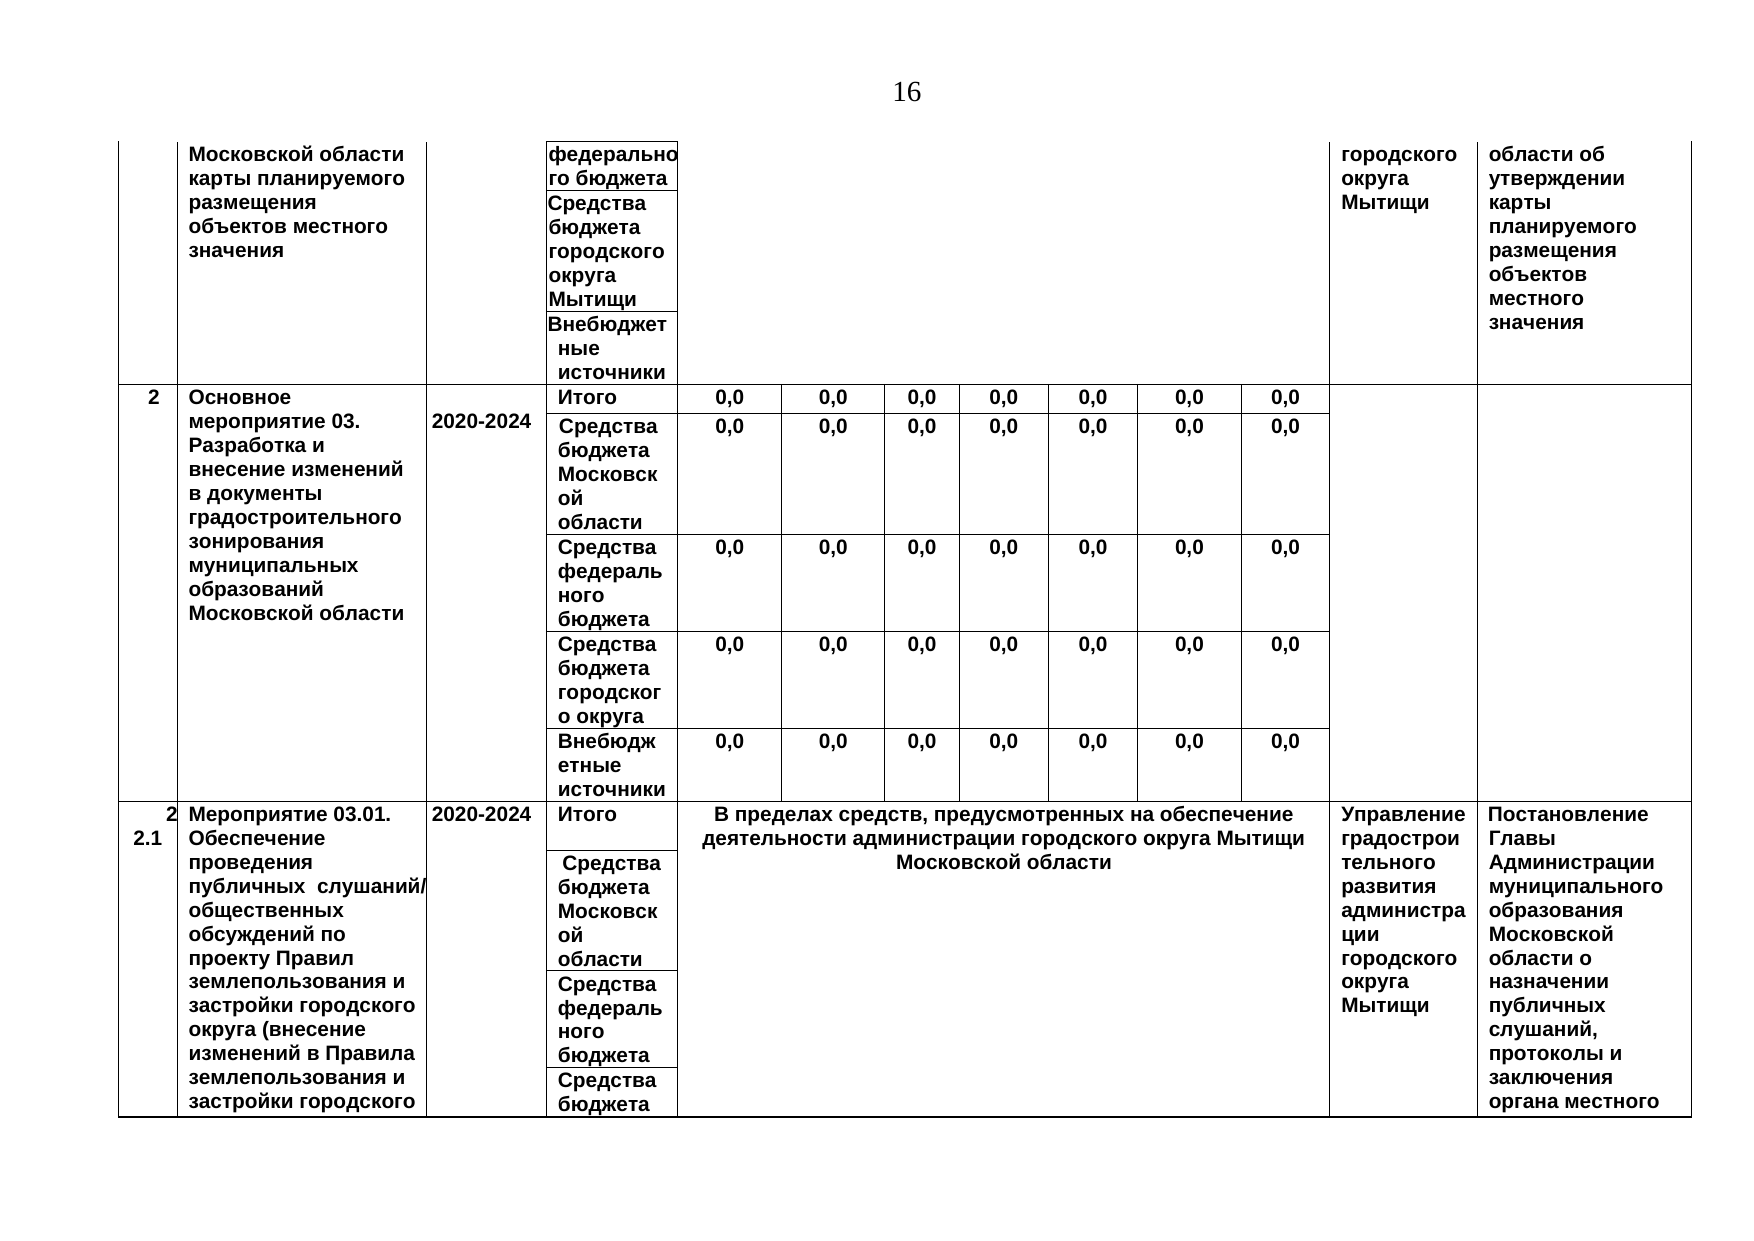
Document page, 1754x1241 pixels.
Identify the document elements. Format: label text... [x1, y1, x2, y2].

table_cell Итого [547, 385, 677, 413]
table_cell 0,0 [1242, 535, 1329, 631]
table_cell 0,0 [1242, 729, 1329, 801]
table_cell Постановление Главы Администрации муниципального образования Московской области о назначении публичных слушаний, протоколы и заключения органа местного самоуправления муниципального образования Московской области по результатам проведенных публичных слушаний/общественных обсуждений и направление их в Мособлархитектуру. Публикация в средствам массовых информации (СМИ) и на официальном сайте Администрации муниципального образования Московской области заключения по результатам проведенных публичных слушаний. [1478, 802, 1691, 1116]
table_cell 0,0 [782, 535, 884, 631]
table_cell 0,0 [678, 385, 781, 413]
table_cell 0,0 [782, 632, 884, 728]
table_cell 0,0 [1138, 385, 1241, 413]
table_cell Средства бюджета городского округа [547, 632, 677, 728]
table_cell 0,0 [1049, 632, 1137, 728]
table_cell 0,0 [1049, 385, 1137, 413]
table_cell 0,0 [885, 729, 959, 801]
table_cell 0,0 [1242, 632, 1329, 728]
table_cell 0,0 [678, 632, 781, 728]
table_cell 0,0 [885, 632, 959, 728]
table_cell Внебюджет ные источники [547, 312, 677, 384]
table_cell Средства федерального бюджета [547, 535, 677, 631]
table_cell Основное мероприятие 03. Разработка и внесение изменений в документы градостроительного зонирования муниципальных образований Московской области [178, 385, 426, 801]
table_cell 0,0 [678, 414, 781, 534]
table_cell [1478, 385, 1691, 801]
table_cell 0,0 [678, 535, 781, 631]
table_cell 0,0 [885, 535, 959, 631]
table_cell 0,0 [885, 385, 959, 413]
table_cell 0,0 [1138, 729, 1241, 801]
table_cell Средства бюджета Московской области [547, 414, 677, 534]
table_cell [1330, 385, 1477, 801]
table_cell 0,0 [782, 414, 884, 534]
table_cell 0,0 [1242, 385, 1329, 413]
table_cell 2020-2024 [427, 385, 546, 801]
table_cell 0,0 [885, 414, 959, 534]
table_cell 2020-2024 [427, 802, 546, 1116]
table_cell 0,0 [960, 729, 1048, 801]
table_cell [547, 1068, 677, 1116]
table_cell 0,0 [782, 385, 884, 413]
table_cell 0,0 [1049, 729, 1137, 801]
table_cell Внебюджетные источники [547, 729, 677, 801]
table_cell 0,0 [1138, 414, 1241, 534]
table_cell Средства бюджета Московской области [547, 851, 677, 970]
table_cell 0,0 [1242, 414, 1329, 534]
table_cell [547, 142, 677, 190]
table_cell Управление градостроительного развития администрации городского округа Мытищи [1330, 802, 1477, 1116]
table_cell 0,0 [1138, 535, 1241, 631]
table_cell 0,0 [1049, 414, 1137, 534]
table_cell В пределах средств, предусмотренных на обеспечение деятельности администрации городского округа Мытищи Московской области [678, 802, 1329, 1116]
table_cell Мероприятие 03.01. Обеспечение проведения публичных слушаний/ общественных обсуждений по проекту Правил землепользования и застройки городского округа (внесение изменений в Правила землепользования и застройки городского округа) [178, 802, 426, 1116]
table_cell 0,0 [960, 414, 1048, 534]
table_cell 22.1 [119, 802, 177, 1116]
table_cell 2 [119, 385, 177, 801]
table_cell 0,0 [960, 385, 1048, 413]
table_cell 0,0 [960, 535, 1048, 631]
table_cell Средства федерального бюджета [547, 971, 677, 1067]
table_cell Средства бюджета городского округа Мытищи [547, 191, 677, 311]
table_cell 0,0 [1049, 535, 1137, 631]
table_cell 0,0 [1138, 632, 1241, 728]
table_cell 0,0 [782, 729, 884, 801]
table_cell 0,0 [678, 729, 781, 801]
table_cell Итого [547, 802, 677, 849]
table_cell 0,0 [960, 632, 1048, 728]
